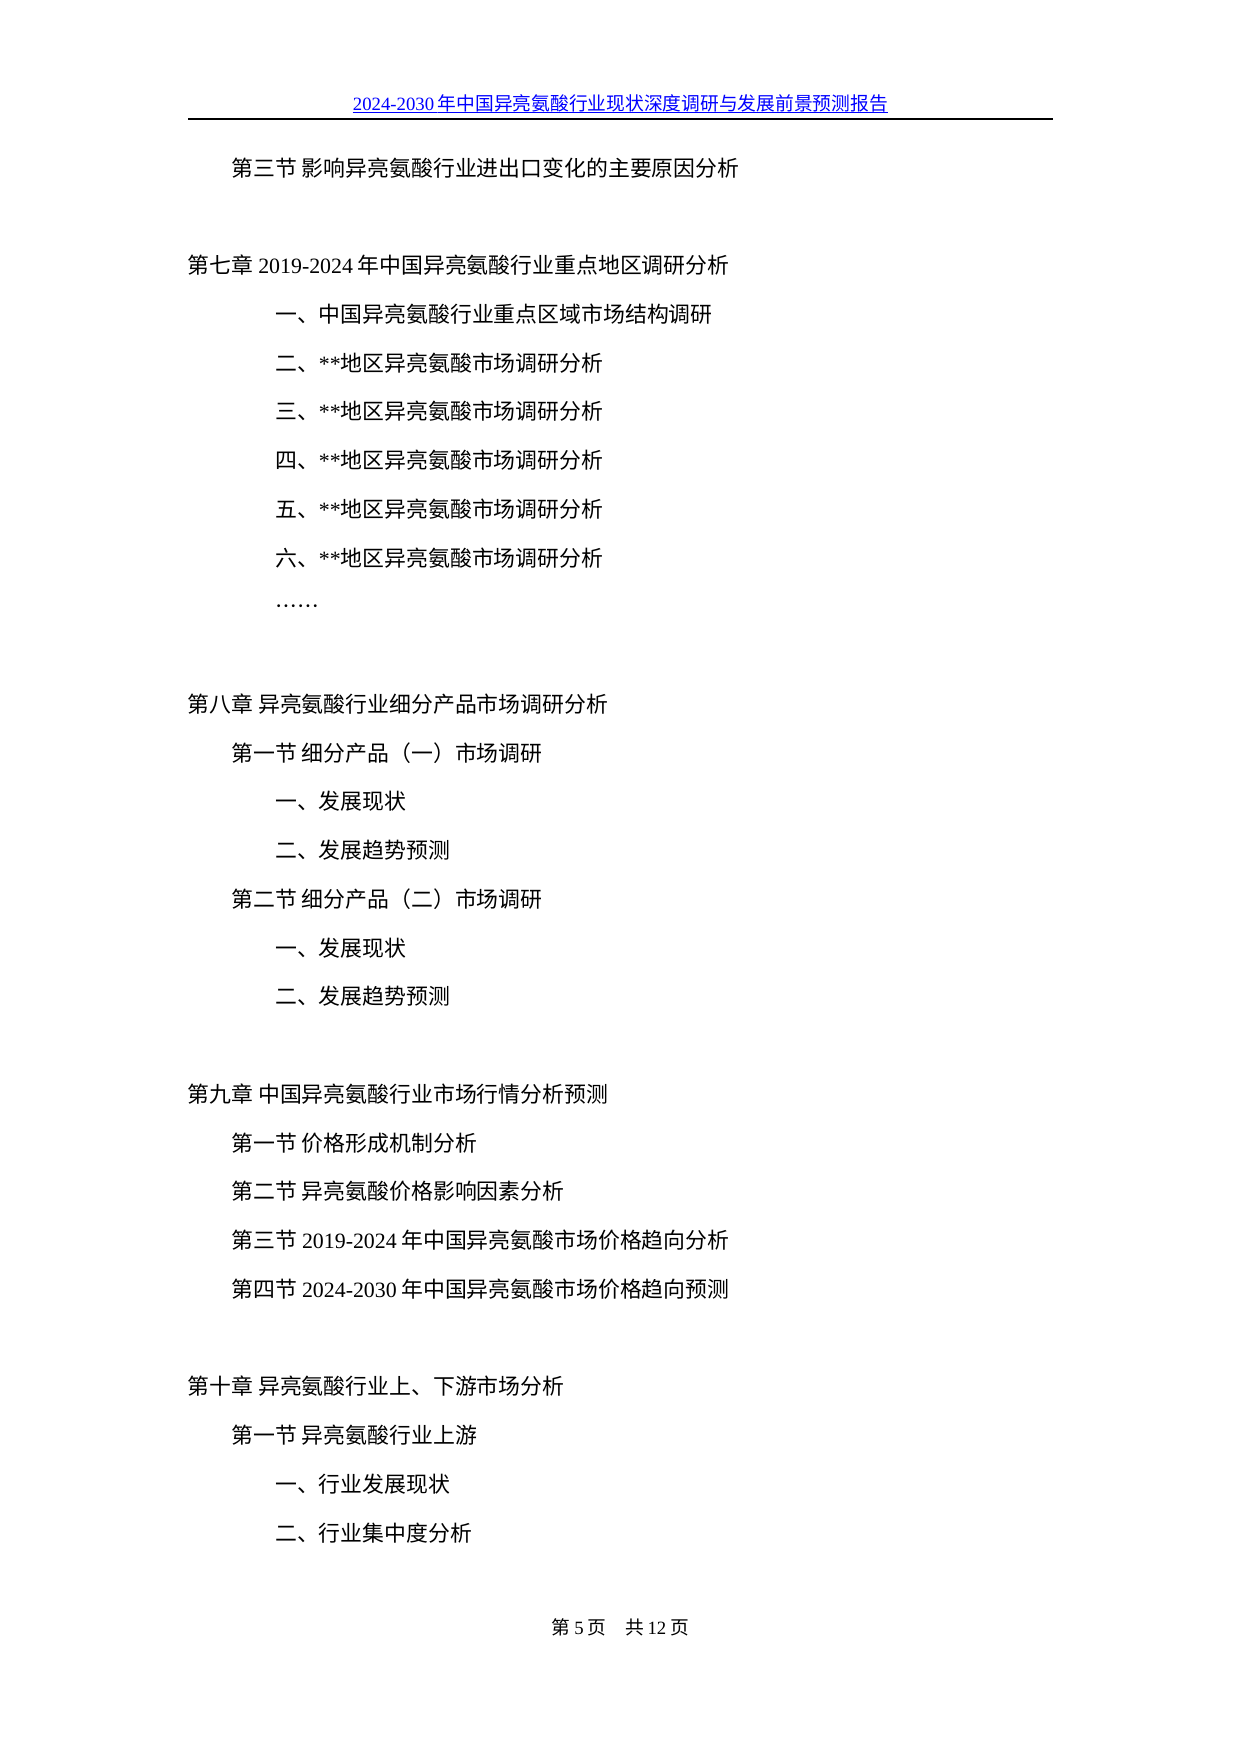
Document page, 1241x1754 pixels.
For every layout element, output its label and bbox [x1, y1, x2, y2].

text [187, 150, 1053, 1548]
